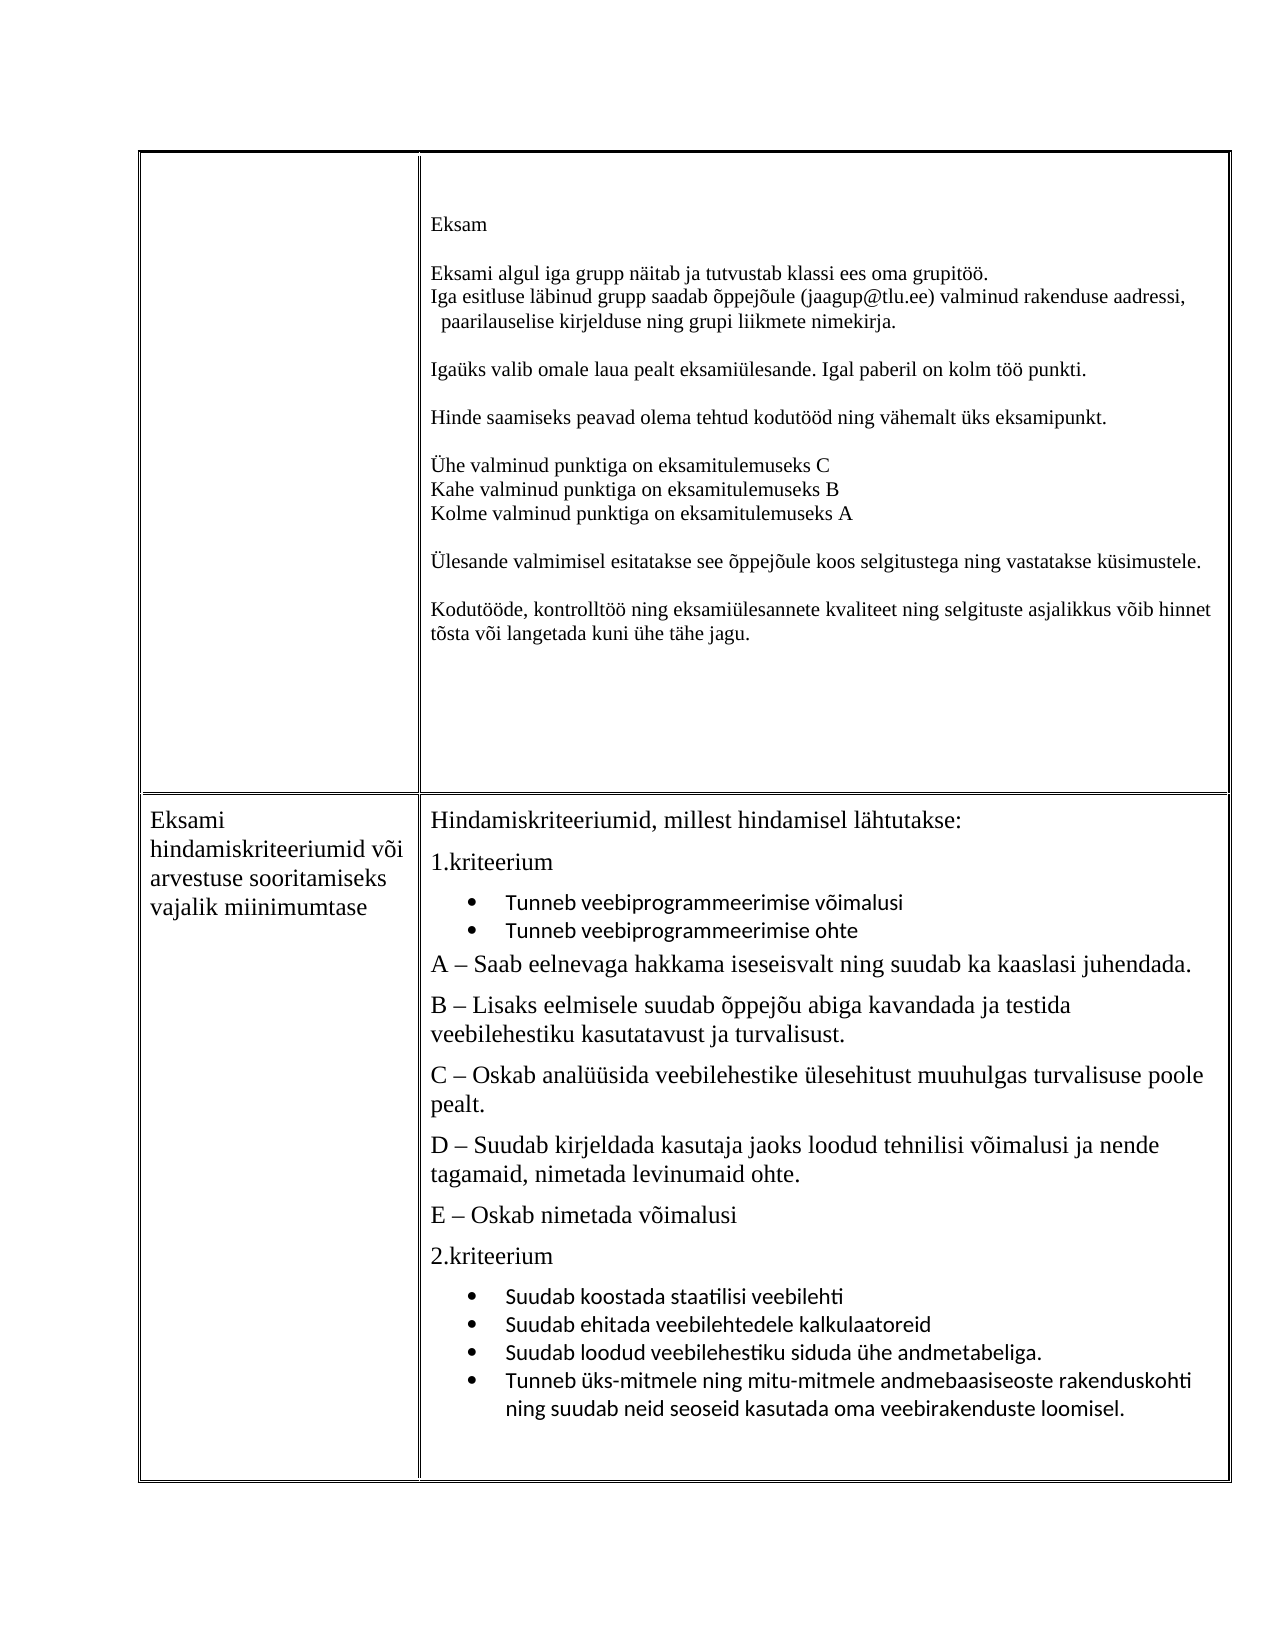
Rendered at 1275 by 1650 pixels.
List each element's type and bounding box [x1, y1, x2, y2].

table_cell [141, 153, 419, 791]
table_cell [420, 791, 1229, 1479]
table_cell [141, 791, 419, 1479]
table_cell [420, 153, 1228, 791]
